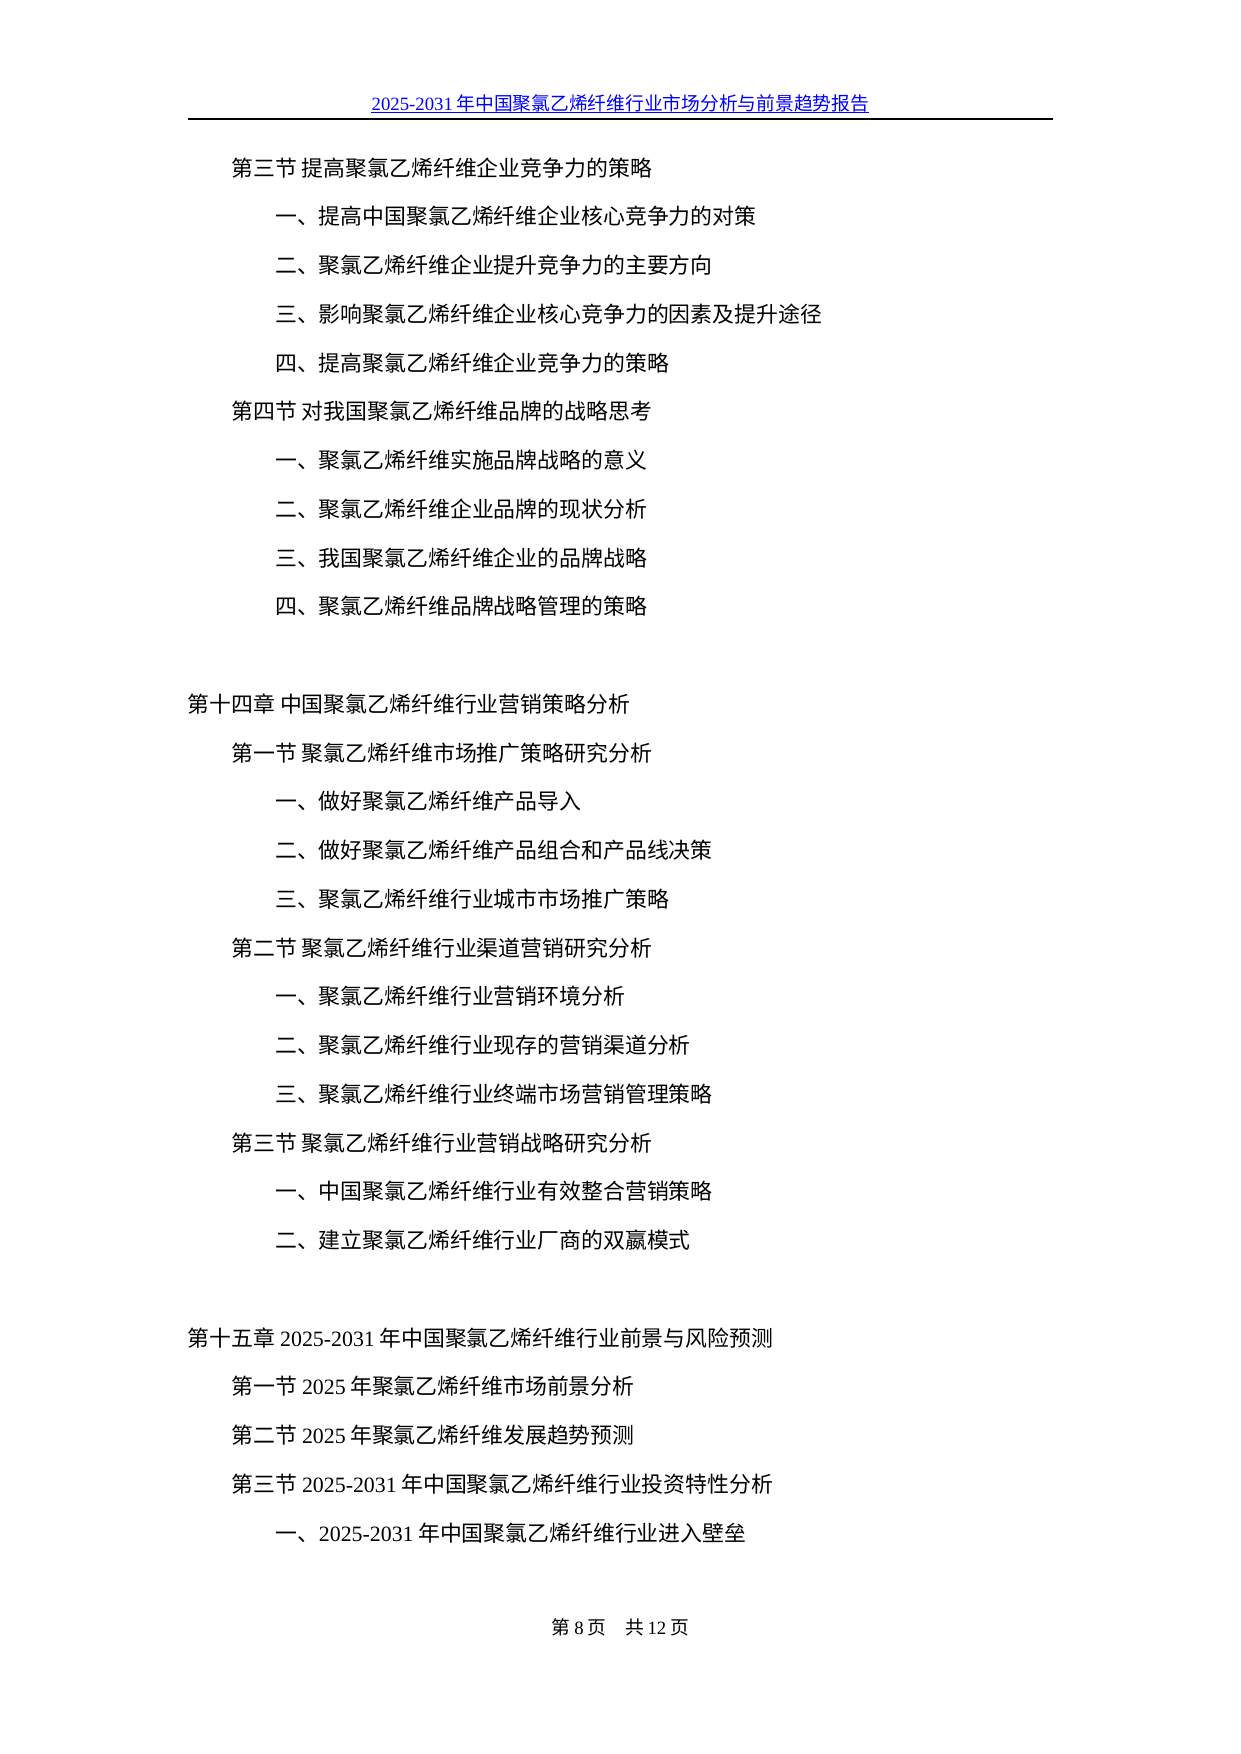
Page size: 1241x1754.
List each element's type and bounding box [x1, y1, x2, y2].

text [187, 150, 1053, 1548]
